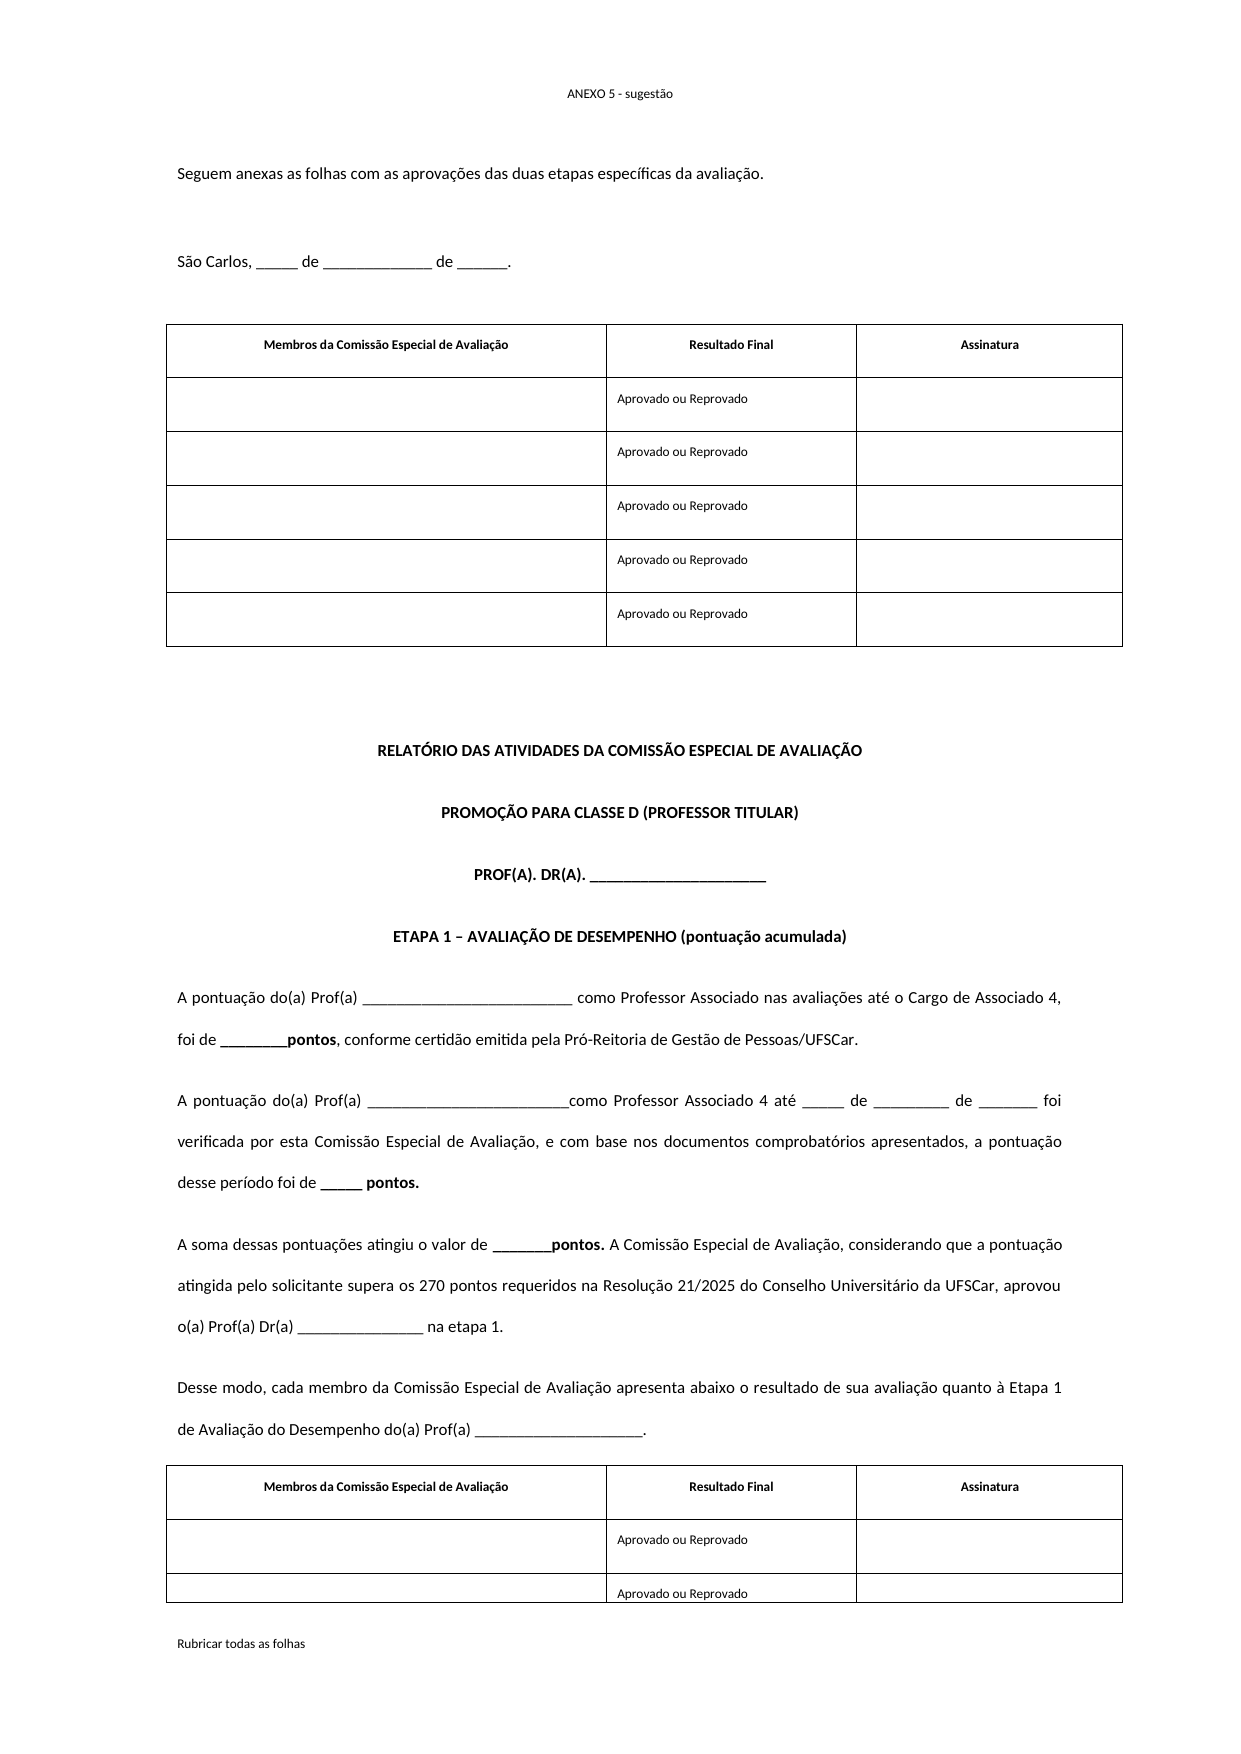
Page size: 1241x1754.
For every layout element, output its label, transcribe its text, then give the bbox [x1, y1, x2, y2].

table_cell [167, 1574, 606, 1602]
text A pontuação do(a) Prof(a) ________________________como Professor Associado 4 até _____ de _________ de _______ foi verificada por esta Comissão Especial de Avaliação, e com base nos documentos comprobatórios apresentados, a pontuação desse período foi de _____ pontos. [177, 1075, 1063, 1193]
table_cell [167, 1520, 606, 1573]
table_cell Aprovado ou Reprovado [607, 540, 856, 592]
table_cell Aprovado ou Reprovado [607, 593, 856, 646]
text ETAPA 1 – AVALIAÇÃO DE DESEMPENHO (pontuação acumulada) [177, 911, 1063, 946]
text RELATÓRIO DAS ATIVIDADES DA COMISSÃO ESPECIAL DE AVALIAÇÃO [177, 725, 1063, 761]
text Seguem anexas as folhas com as aprovações das duas etapas específicas da avaliação. [177, 148, 1063, 183]
table_cell [857, 593, 1122, 646]
table_cell [167, 540, 606, 592]
table_cell [857, 378, 1122, 431]
table_cell [167, 432, 606, 485]
table_cell Aprovado ou Reprovado [607, 378, 856, 431]
table_header Assinatura [857, 325, 1122, 377]
text A pontuação do(a) Prof(a) _________________________ como Professor Associado nas avaliações até o Cargo de Associado 4, foi de ________pontos, conforme certidão emitida pela Pró-Reitoria de Gestão de Pessoas/UFSCar. [177, 972, 1063, 1049]
table_cell Aprovado ou Reprovado [607, 432, 856, 485]
table_header Membros da Comissão Especial de Avaliação [167, 1466, 606, 1519]
table_cell Aprovado ou Reprovado [607, 1520, 856, 1573]
table_header Membros da Comissão Especial de Avaliação [167, 325, 606, 377]
text PROF(A). DR(A). _____________________ [177, 849, 1063, 884]
table_header Resultado Final [607, 325, 856, 377]
text PROMOÇÃO PARA CLASSE D (PROFESSOR TITULAR) [177, 787, 1063, 823]
table_cell [167, 593, 606, 646]
text A soma dessas pontuações atingiu o valor de _______pontos. A Comissão Especial de Avaliação, considerando que a pontuação atingida pelo solicitante supera os 270 pontos requeridos na Resolução 21/2025 do Conselho Universitário da UFSCar, aprovou o(a) Prof(a) Dr(a) _______________ na etapa 1. [177, 1219, 1063, 1336]
table_cell [857, 540, 1122, 592]
table_cell [857, 486, 1122, 538]
text Desse modo, cada membro da Comissão Especial de Avaliação apresenta abaixo o resultado de sua avaliação quanto à Etapa 1 de Avaliação do Desempenho do(a) Prof(a) ____________________. [177, 1362, 1063, 1439]
table_cell [857, 1520, 1122, 1573]
table_cell [167, 378, 606, 431]
table_cell Aprovado ou Reprovado [607, 486, 856, 538]
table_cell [607, 1574, 856, 1602]
text São Carlos, _____ de _____________ de ______. [177, 236, 1063, 271]
table_header Resultado Final [607, 1466, 856, 1519]
table_cell [167, 486, 606, 538]
table_cell [857, 432, 1122, 485]
table_header Assinatura [857, 1466, 1122, 1519]
table_cell [857, 1574, 1122, 1602]
